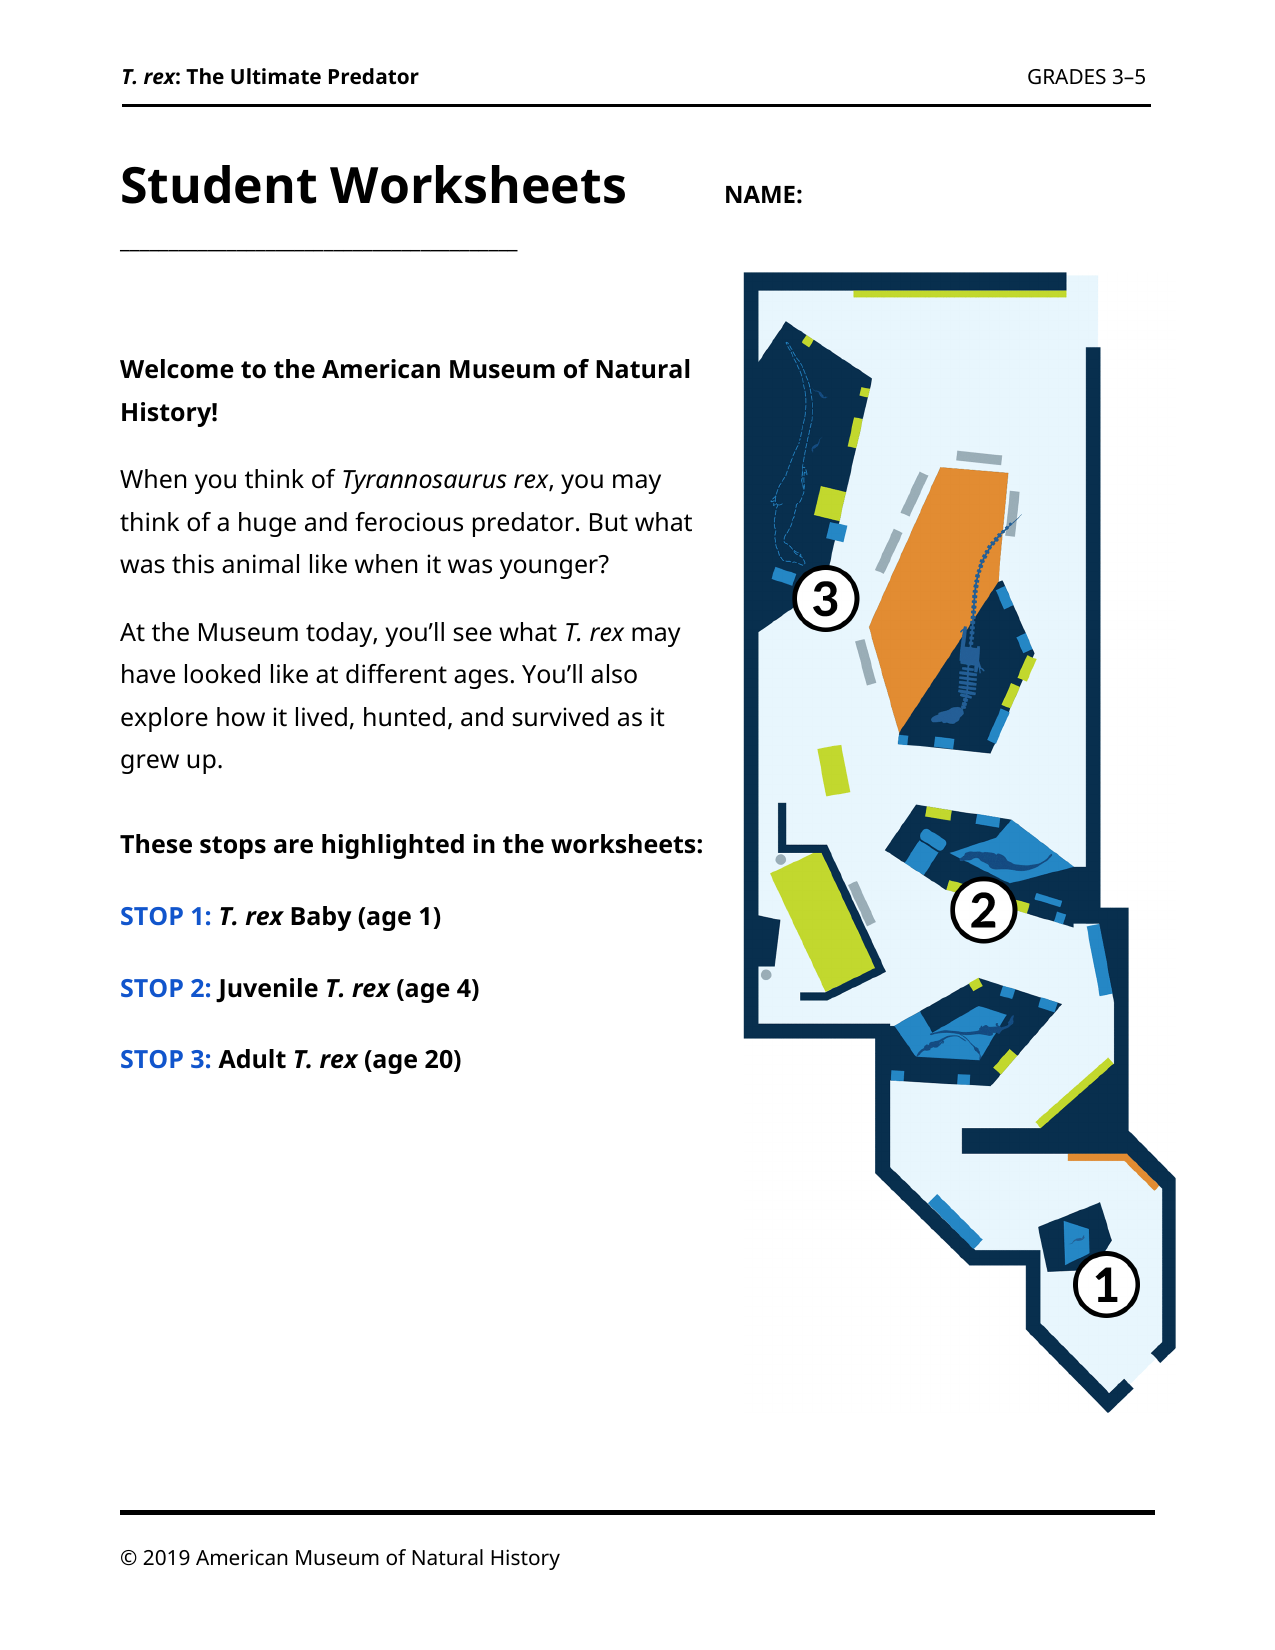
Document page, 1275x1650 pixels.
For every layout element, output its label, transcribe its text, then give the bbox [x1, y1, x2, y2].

subtitle STOP 2: Juvenile T. rex (age 4) [120, 970, 743, 1004]
subtitle STOP 1: T. rex Baby (age 1) [120, 899, 743, 933]
subtitle Welcome to the American Museum of Natural History! [120, 352, 743, 429]
text At the Museum today, you’ll see what T. rex may have looked like at different ages. You’ll also explore how it lived, hunted, and survived as it grew up. [120, 614, 743, 776]
subtitle STOP 3: Adult T. rex (age 20) [120, 1042, 743, 1076]
subtitle When you think of Tyrannosaurus rex, you may think of a huge and ferocious predator. But what was this animal like when it was younger? [120, 462, 743, 581]
text Student Worksheets NAME: _________________________________________ [120, 150, 1155, 255]
text These stops are highlighted in the worksheets: [120, 827, 743, 861]
picture [743, 272, 1176, 1413]
